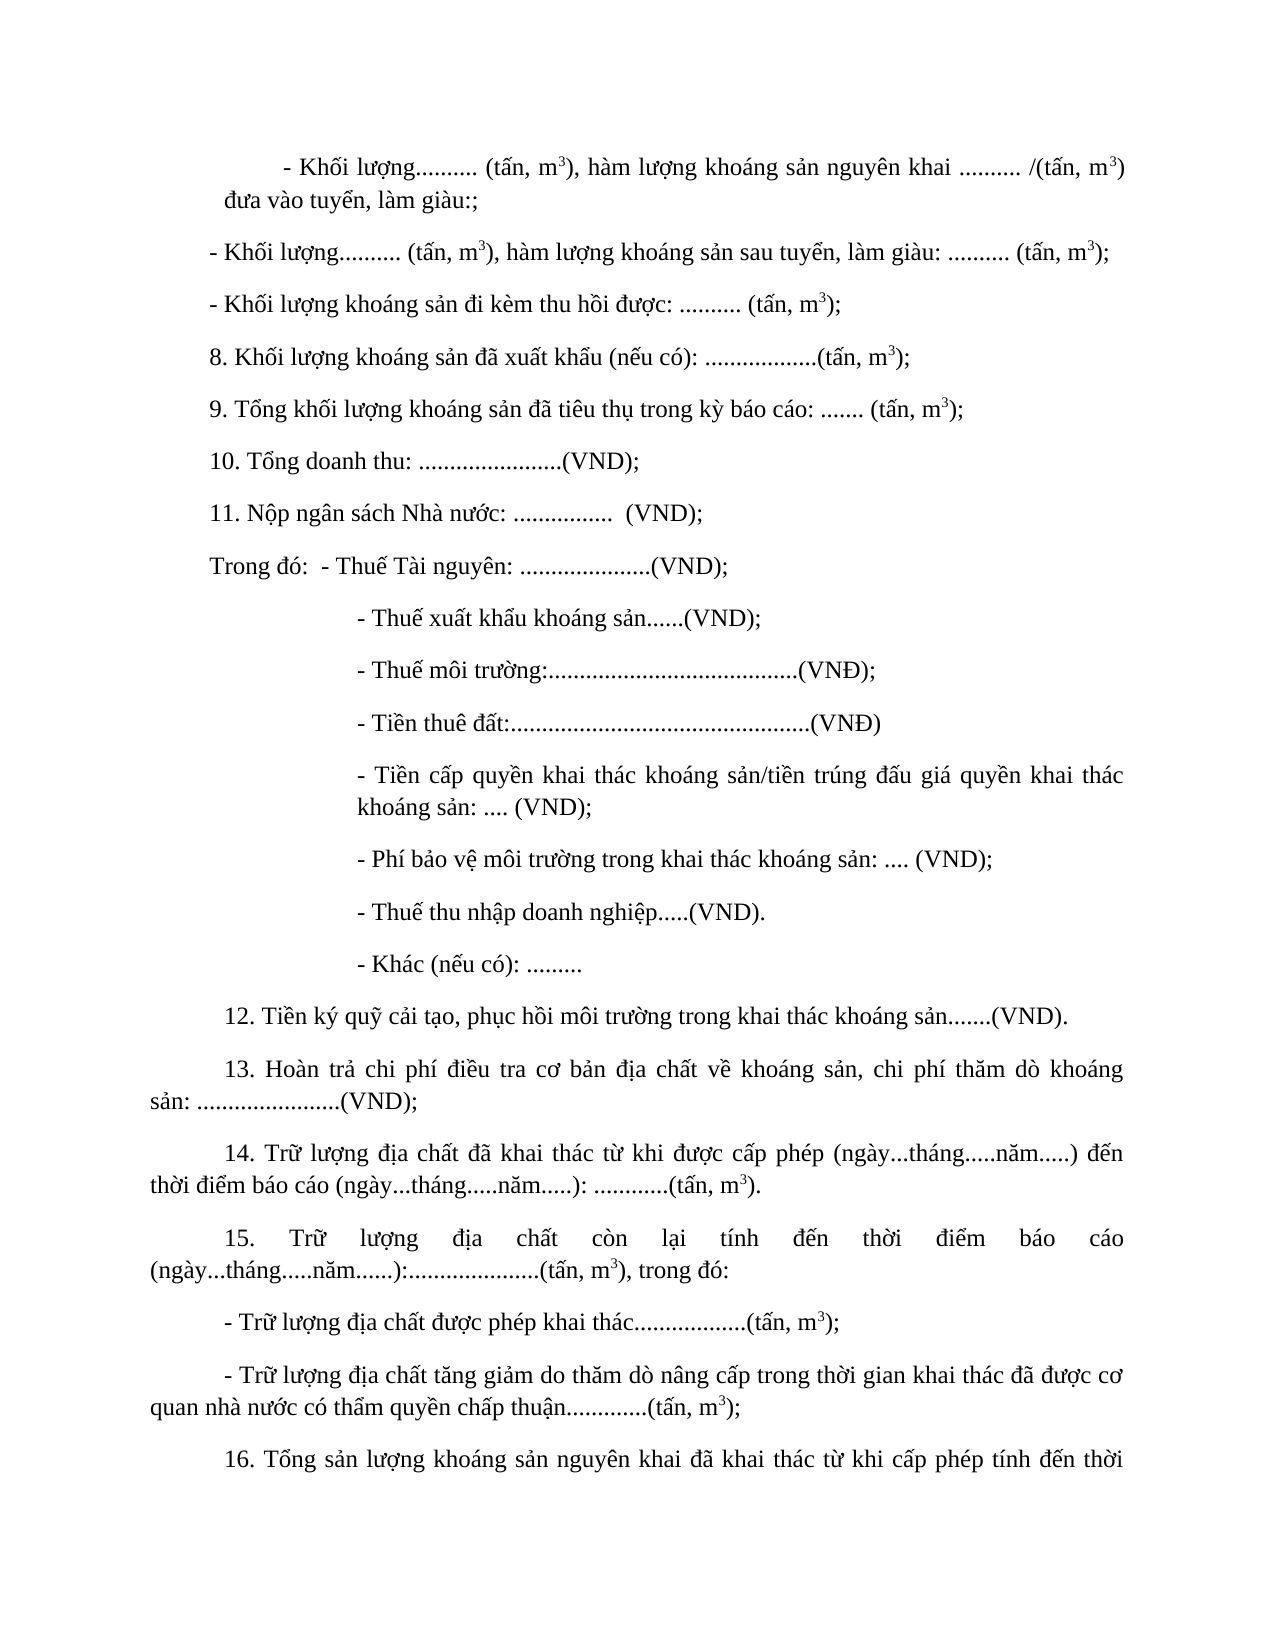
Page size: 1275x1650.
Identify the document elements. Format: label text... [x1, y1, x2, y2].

text - Trữ lượng địa chất được phép khai thác..................(tấn, m3); [150, 1305, 1125, 1337]
text 8. Khối lượng khoáng sản đã xuất khẩu (nếu có): ..................(tấn, m3); [150, 339, 1125, 371]
text Trong đó: - Thuế Tài nguyên: .....................(VND); [150, 548, 1125, 581]
text - Thuế môi trường:........................................(VNĐ); [357, 653, 1125, 685]
text 10. Tổng doanh thu: .......................(VND); [150, 444, 1125, 476]
text 13. Hoàn trả chi phí điều tra cơ bản địa chất về khoáng sản, chi phí thăm dò khoáng sản: .......................(VND); [150, 1051, 1125, 1116]
text - Tiền thuê đất:................................................(VNĐ) [357, 705, 1125, 737]
text 9. Tổng khối lượng khoáng sản đã tiêu thụ trong kỳ báo cáo: ....... (tấn, m3); [150, 391, 1125, 424]
text - Khối lượng.......... (tấn, m3), hàm lượng khoáng sản sau tuyển, làm giàu: .......... (tấn, m3); [150, 234, 1125, 267]
text - Phí bảo vệ môi trường trong khai thác khoáng sản: .... (VND); [357, 842, 1125, 874]
text - Thuế xuất khẩu khoáng sản......(VND); [357, 601, 1125, 633]
text - Tiền cấp quyền khai thác khoáng sản/tiền trúng đấu giá quyền khai thác khoáng sản: .... (VND); [357, 757, 1125, 822]
text - Khác (nếu có): ......... [357, 947, 1125, 979]
text - Trữ lượng địa chất tăng giảm do thăm dò nâng cấp trong thời gian khai thác đã được cơ quan nhà nước có thẩm quyền chấp thuận.............(tấn, m3); [150, 1357, 1125, 1422]
text 11. Nộp ngân sách Nhà nước: ................ (VND); [150, 496, 1125, 528]
text - Khối lượng.......... (tấn, m3), hàm lượng khoáng sản nguyên khai .......... /(tấn, m3) đưa vào tuyển, làm giàu:; [224, 150, 1125, 214]
text 12. Tiền ký quỹ cải tạo, phục hồi môi trường trong khai thác khoáng sản.......(VND). [150, 999, 1125, 1031]
text - Thuế thu nhập doanh nghiệp.....(VND). [357, 894, 1125, 927]
text - Khối lượng khoáng sản đi kèm thu hồi được: .......... (tấn, m3); [150, 287, 1125, 319]
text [150, 1442, 1125, 1474]
text 14. Trữ lượng địa chất đã khai thác từ khi được cấp phép (ngày...tháng.....năm.....) đến thời điểm báo cáo (ngày...tháng.....năm.....): ............(tấn, m3). [150, 1136, 1125, 1200]
text 15. Trữ lượng địa chất còn lại tính đến thời điểm báo cáo (ngày...tháng.....năm......):.....................(tấn, m3), trong đó: [150, 1220, 1125, 1285]
